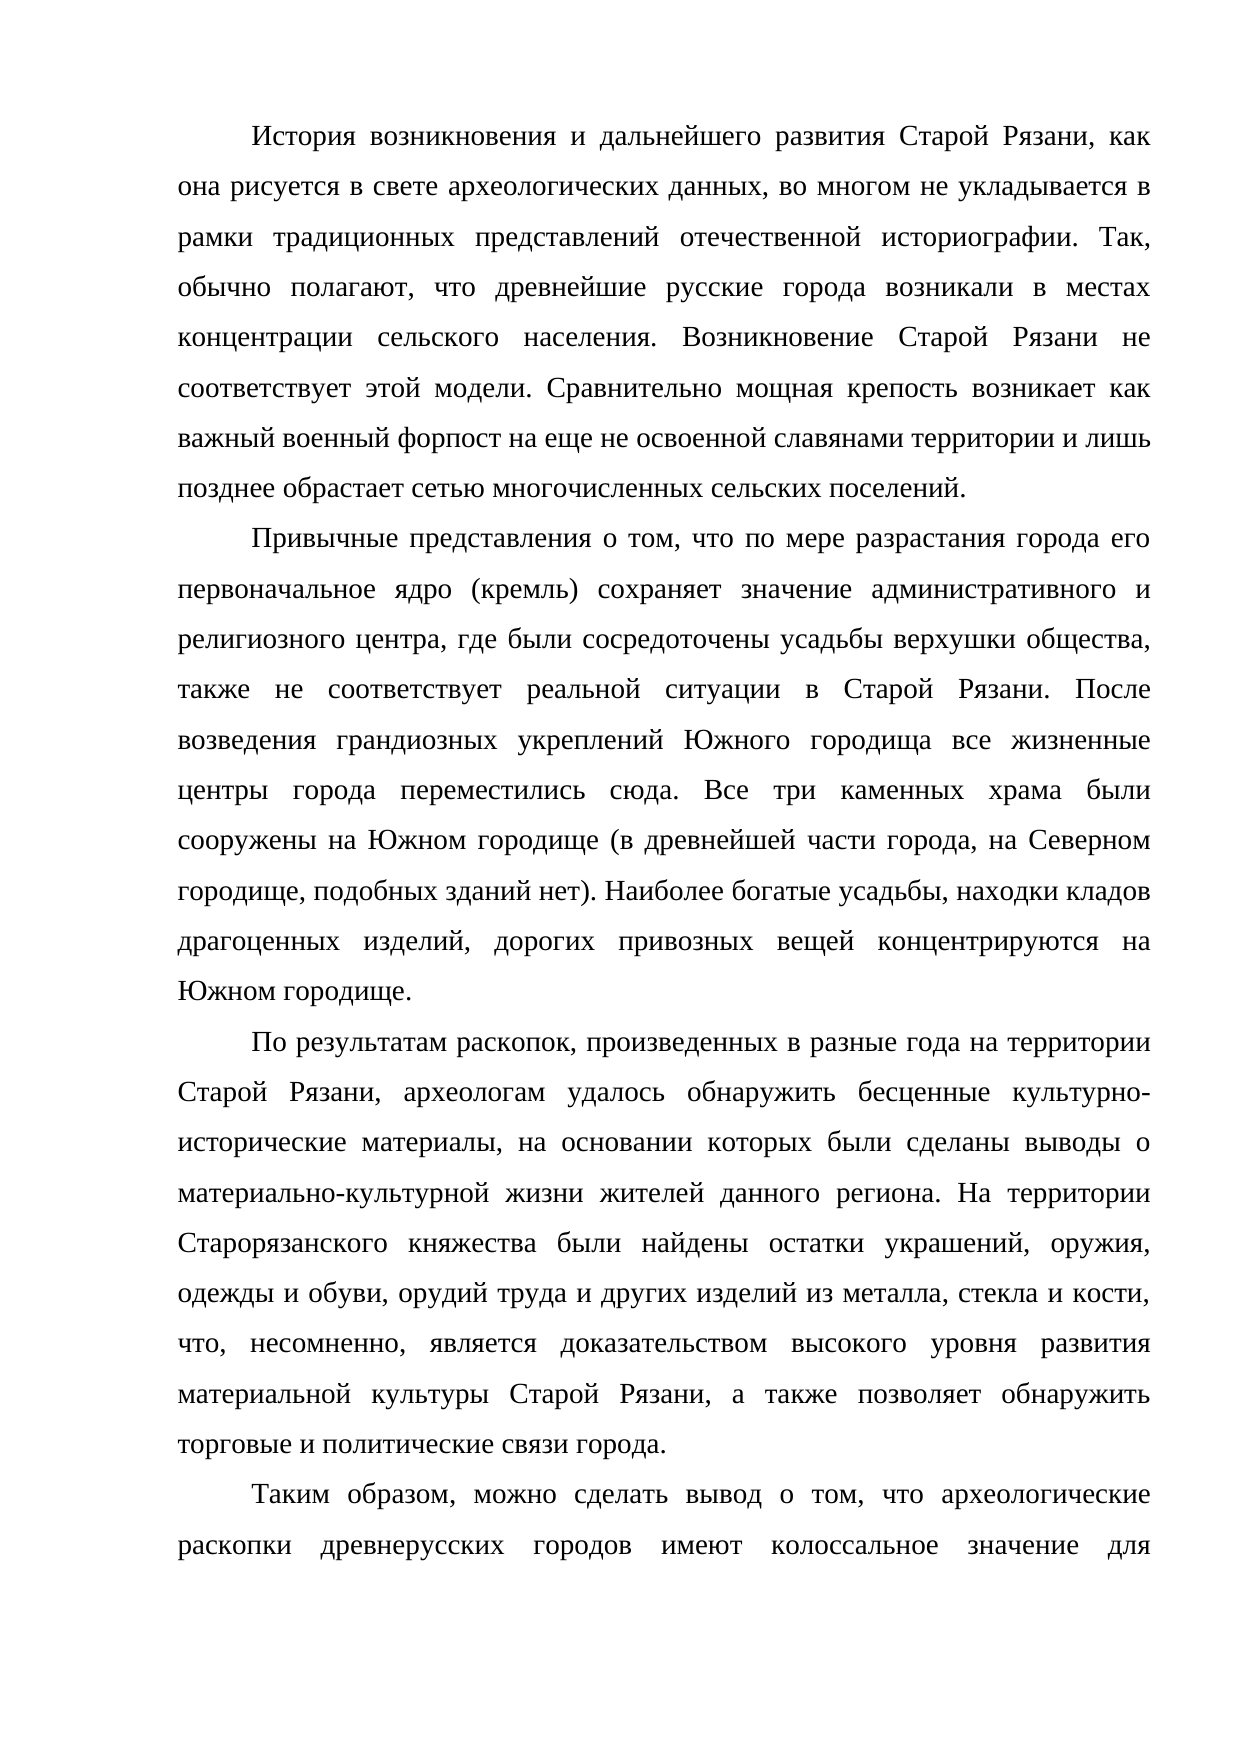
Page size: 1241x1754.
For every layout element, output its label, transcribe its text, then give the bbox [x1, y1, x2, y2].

text Привычные представления о том, что по мере разрастания города его первоначальное ядро (кремль) сохраняет значение административного и религиозного центра, где были сосредоточены усадьбы верхушки общества, также не соответствует реальной ситуации в Старой Рязани. После возведения грандиозных укреплений Южного городища все жизненные центры города переместились сюда. Все три каменных храма были сооружены на Южном городище (в древнейшей части города, на Северном городище, подобных зданий нет). Наиболее богатые усадьбы, находки кладов драгоценных изделий, дорогих привозных вещей концентрируются на Южном городище. [177, 521, 1152, 1007]
text История возникновения и дальнейшего развития Старой Рязани, как она рисуется в свете археологических данных, во многом не укладывается в рамки традиционных представлений отечественной историографии. Так, обычно полагают, что древнейшие русские города возникали в местах концентрации сельского населения. Возникновение Старой Рязани не соответствует этой модели. Сравнительно мощная крепость возникает как важный военный форпост на еще не освоенной славянами территории и лишь позднее обрастает сетью многочисленных сельских поселений. [177, 118, 1152, 504]
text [177, 1477, 1152, 1560]
text По результатам раскопок, произведенных в разные года на территории Старой Рязани, археологам удалось обнаружить бесценные культурно-исторические материалы, на основании которых были сделаны выводы о материально-культурной жизни жителей данного региона. На территории Старорязанского княжества были найдены остатки украшений, оружия, одежды и обуви, орудий труда и других изделий из металла, стекла и кости, что, несомненно, является доказательством высокого уровня развития материальной культуры Старой Рязани, а также позволяет обнаружить торговые и политические связи города. [177, 1024, 1152, 1460]
